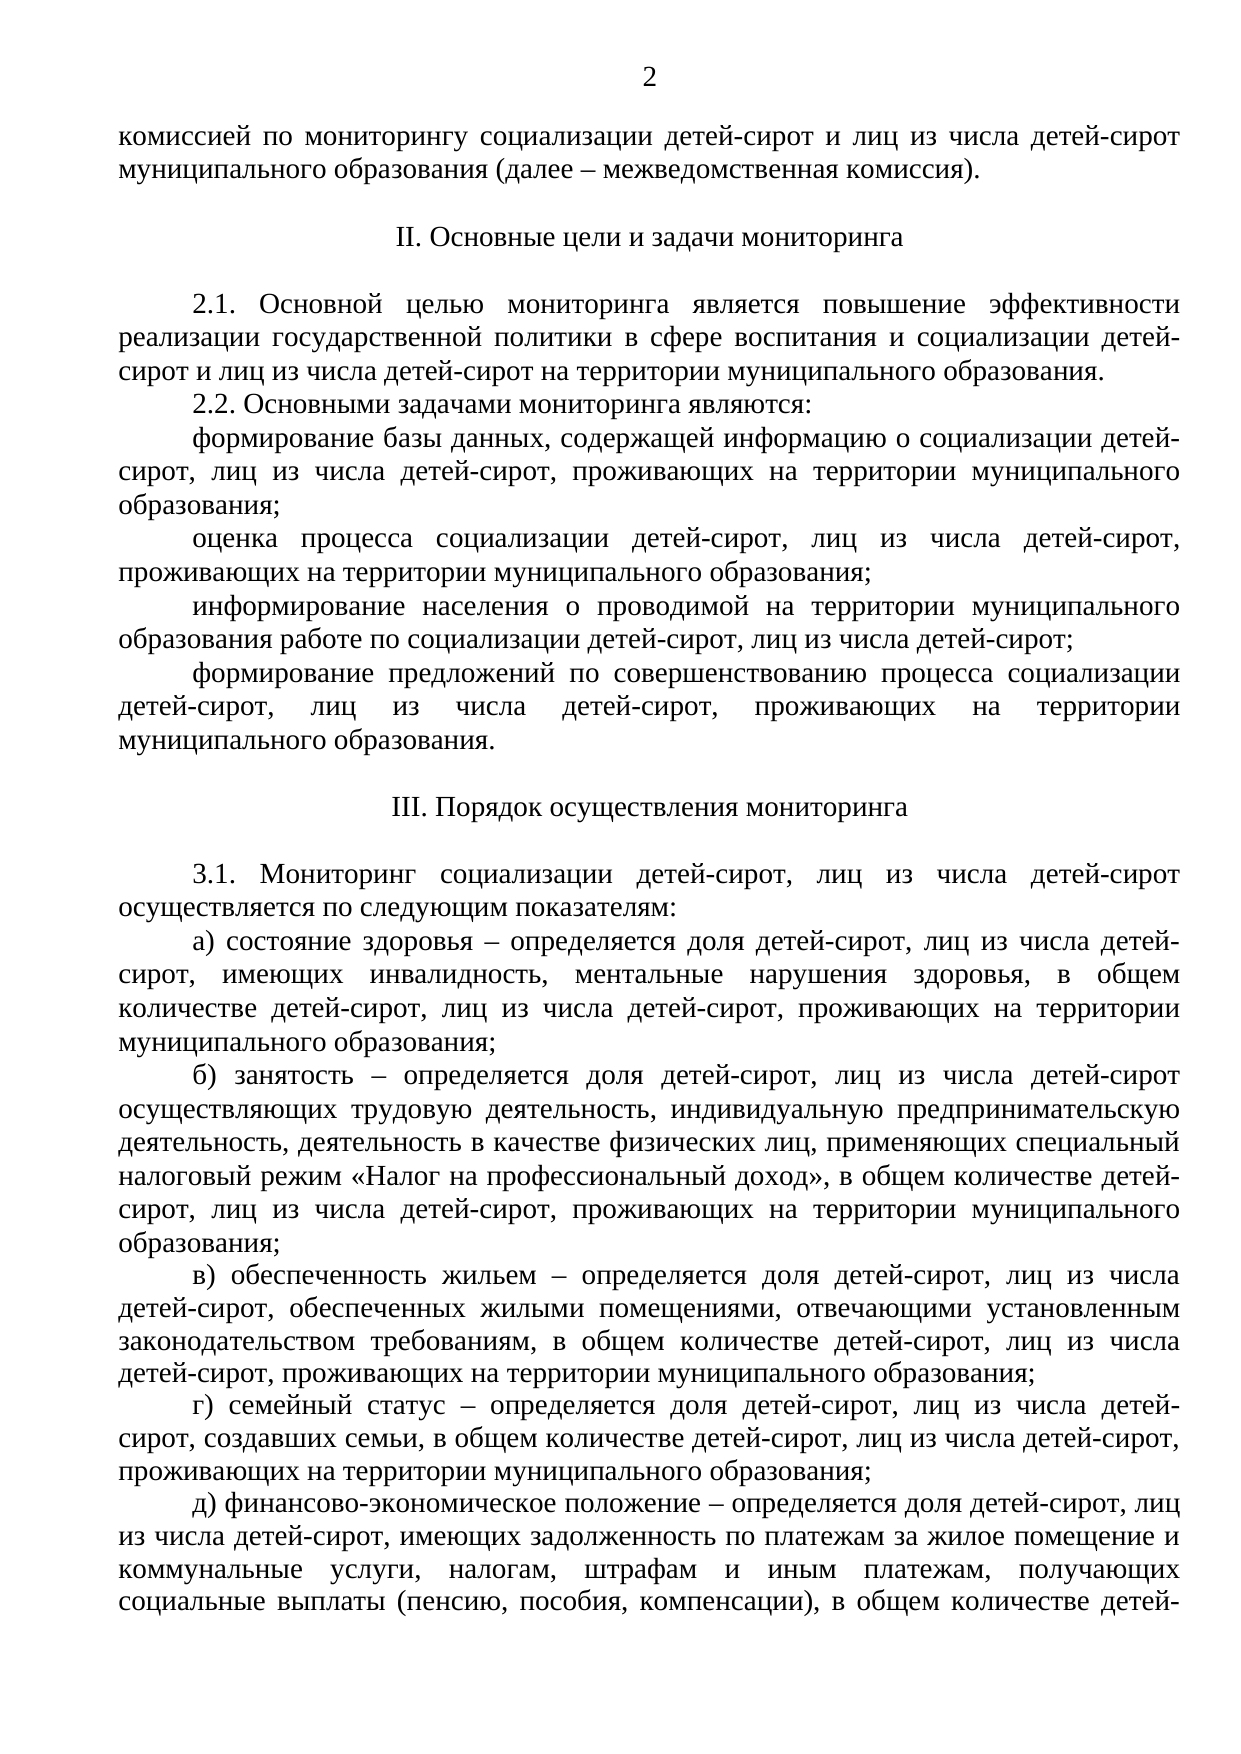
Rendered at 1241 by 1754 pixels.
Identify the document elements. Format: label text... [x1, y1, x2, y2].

text формирование базы данных, содержащей информацию о социализации детей-сирот, лиц из числа детей-сирот, проживающих на территории муниципального образования; [118, 420, 1181, 521]
text II. Основные цели и задачи мониторинга [118, 219, 1181, 252]
text информирование населения о проводимой на территории муниципального образования работе по социализации детей-сирот, лиц из числа детей-сирот; [118, 588, 1181, 655]
text г) семейный статус – определяется доля детей-сирот, лиц из числа детей-сирот, создавших семьи, в общем количестве детей-сирот, лиц из числа детей-сирот, проживающих на территории муниципального образования; [118, 1389, 1181, 1487]
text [118, 1487, 1181, 1617]
text оценка процесса социализации детей-сирот, лиц из числа детей-сирот, проживающих на территории муниципального образования; [118, 521, 1181, 588]
text формирование предложений по совершенствованию процесса социализации детей-сирот, лиц из числа детей-сирот, проживающих на территории муниципального образования. [118, 655, 1181, 755]
text III. Порядок осуществления мониторинга [118, 789, 1181, 822]
text 2.1. Основной целью мониторинга является повышение эффективности реализации государственной политики в сфере воспитания и социализации детей-сирот и лиц из числа детей-сирот на территории муниципального образования. [118, 286, 1181, 386]
text а) состояние здоровья – определяется доля детей-сирот, лиц из числа детей-сирот, имеющих инвалидность, ментальные нарушения здоровья, в общем количестве детей-сирот, лиц из числа детей-сирот, проживающих на территории муниципального образования; [118, 923, 1181, 1057]
text б) занятость – определяется доля детей-сирот, лиц из числа детей-сирот осуществляющих трудовую деятельность, индивидуальную предпринимательскую деятельность, деятельность в качестве физических лиц, применяющих специальный налоговый режим «Налог на профессиональный доход», в общем количестве детей-сирот, лиц из числа детей-сирот, проживающих на территории муниципального образования; [118, 1057, 1181, 1258]
text 2.2. Основными задачами мониторинга являются: [118, 386, 1181, 420]
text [118, 118, 1181, 185]
text в) обеспеченность жильем – определяется доля детей-сирот, лиц из числа детей-сирот, обеспеченных жилыми помещениями, отвечающими установленным законодательством требованиям, в общем количестве детей-сирот, лиц из числа детей-сирот, проживающих на территории муниципального образования; [118, 1258, 1181, 1389]
text 3.1. Мониторинг социализации детей-сирот, лиц из числа детей-сирот осуществляется по следующим показателям: [118, 856, 1181, 923]
